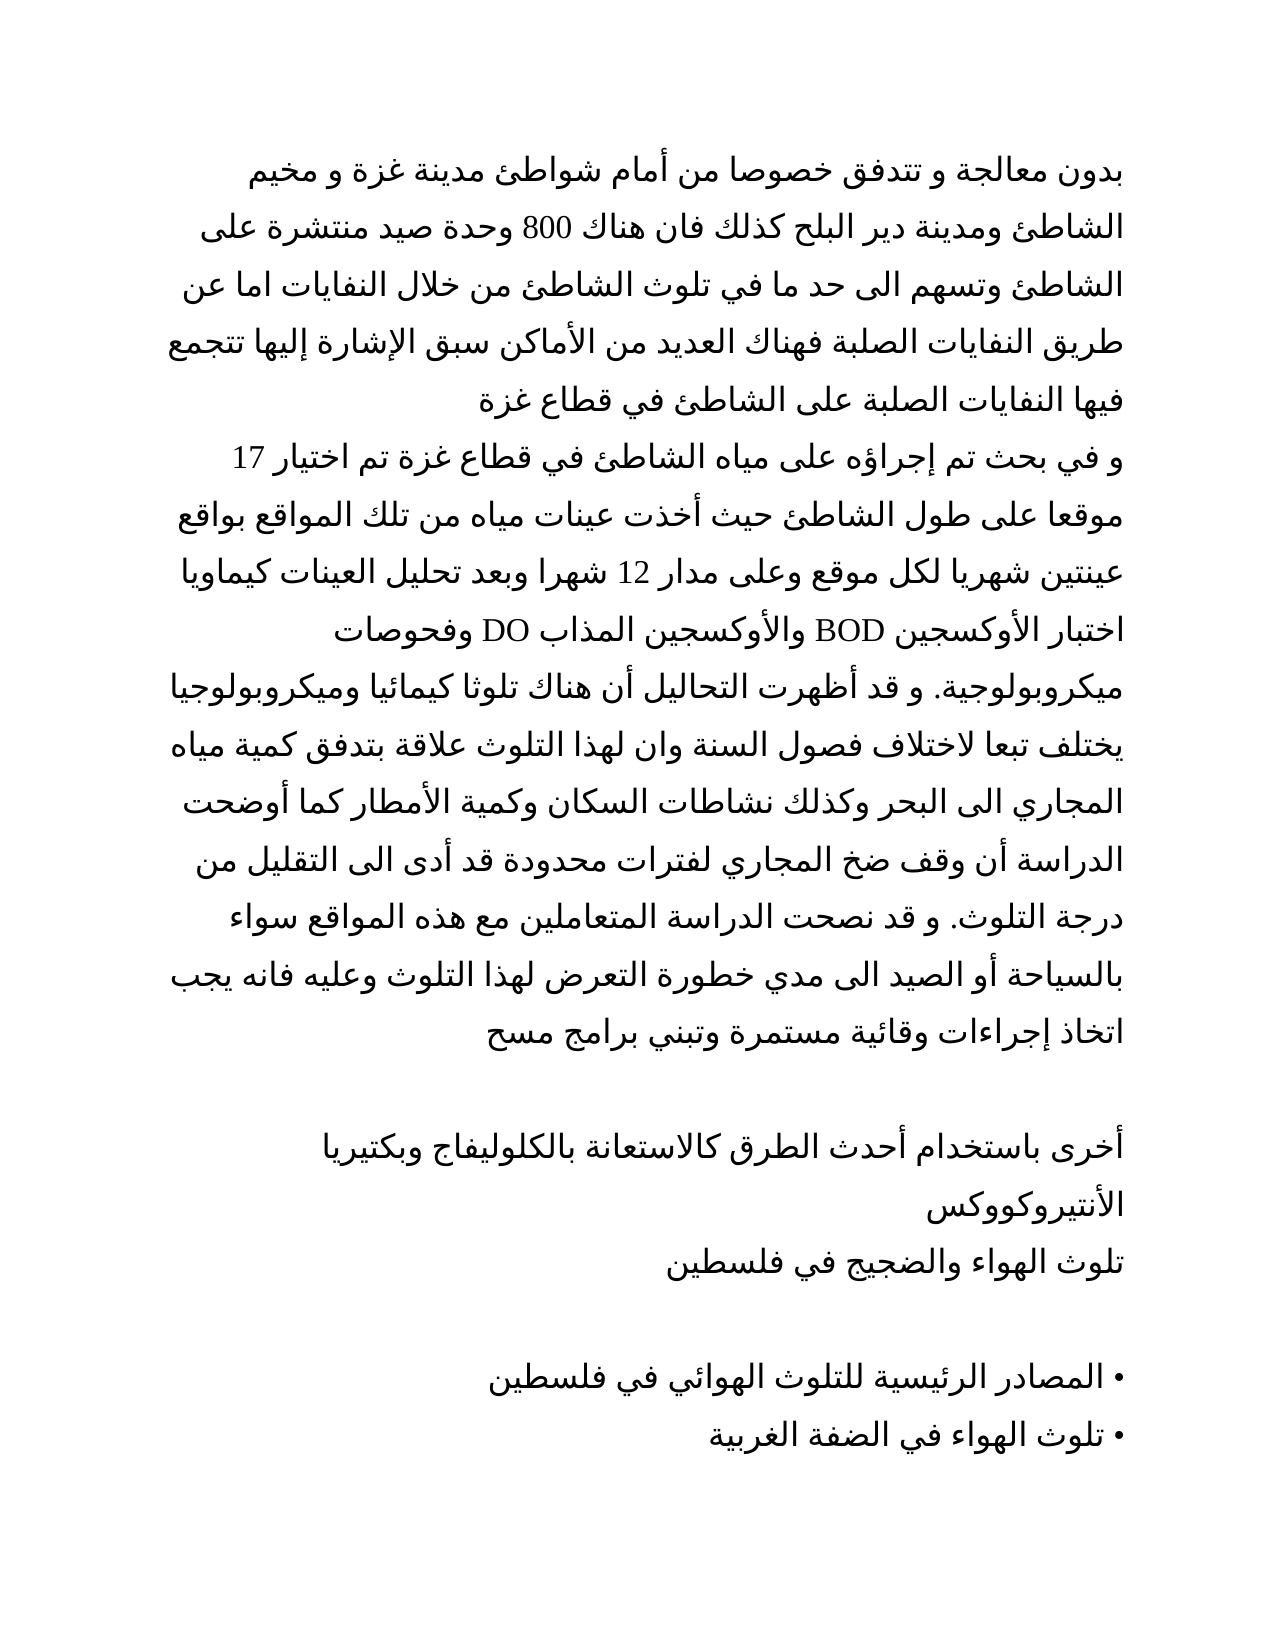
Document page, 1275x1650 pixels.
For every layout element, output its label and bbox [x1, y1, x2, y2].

text [150, 150, 1125, 1453]
